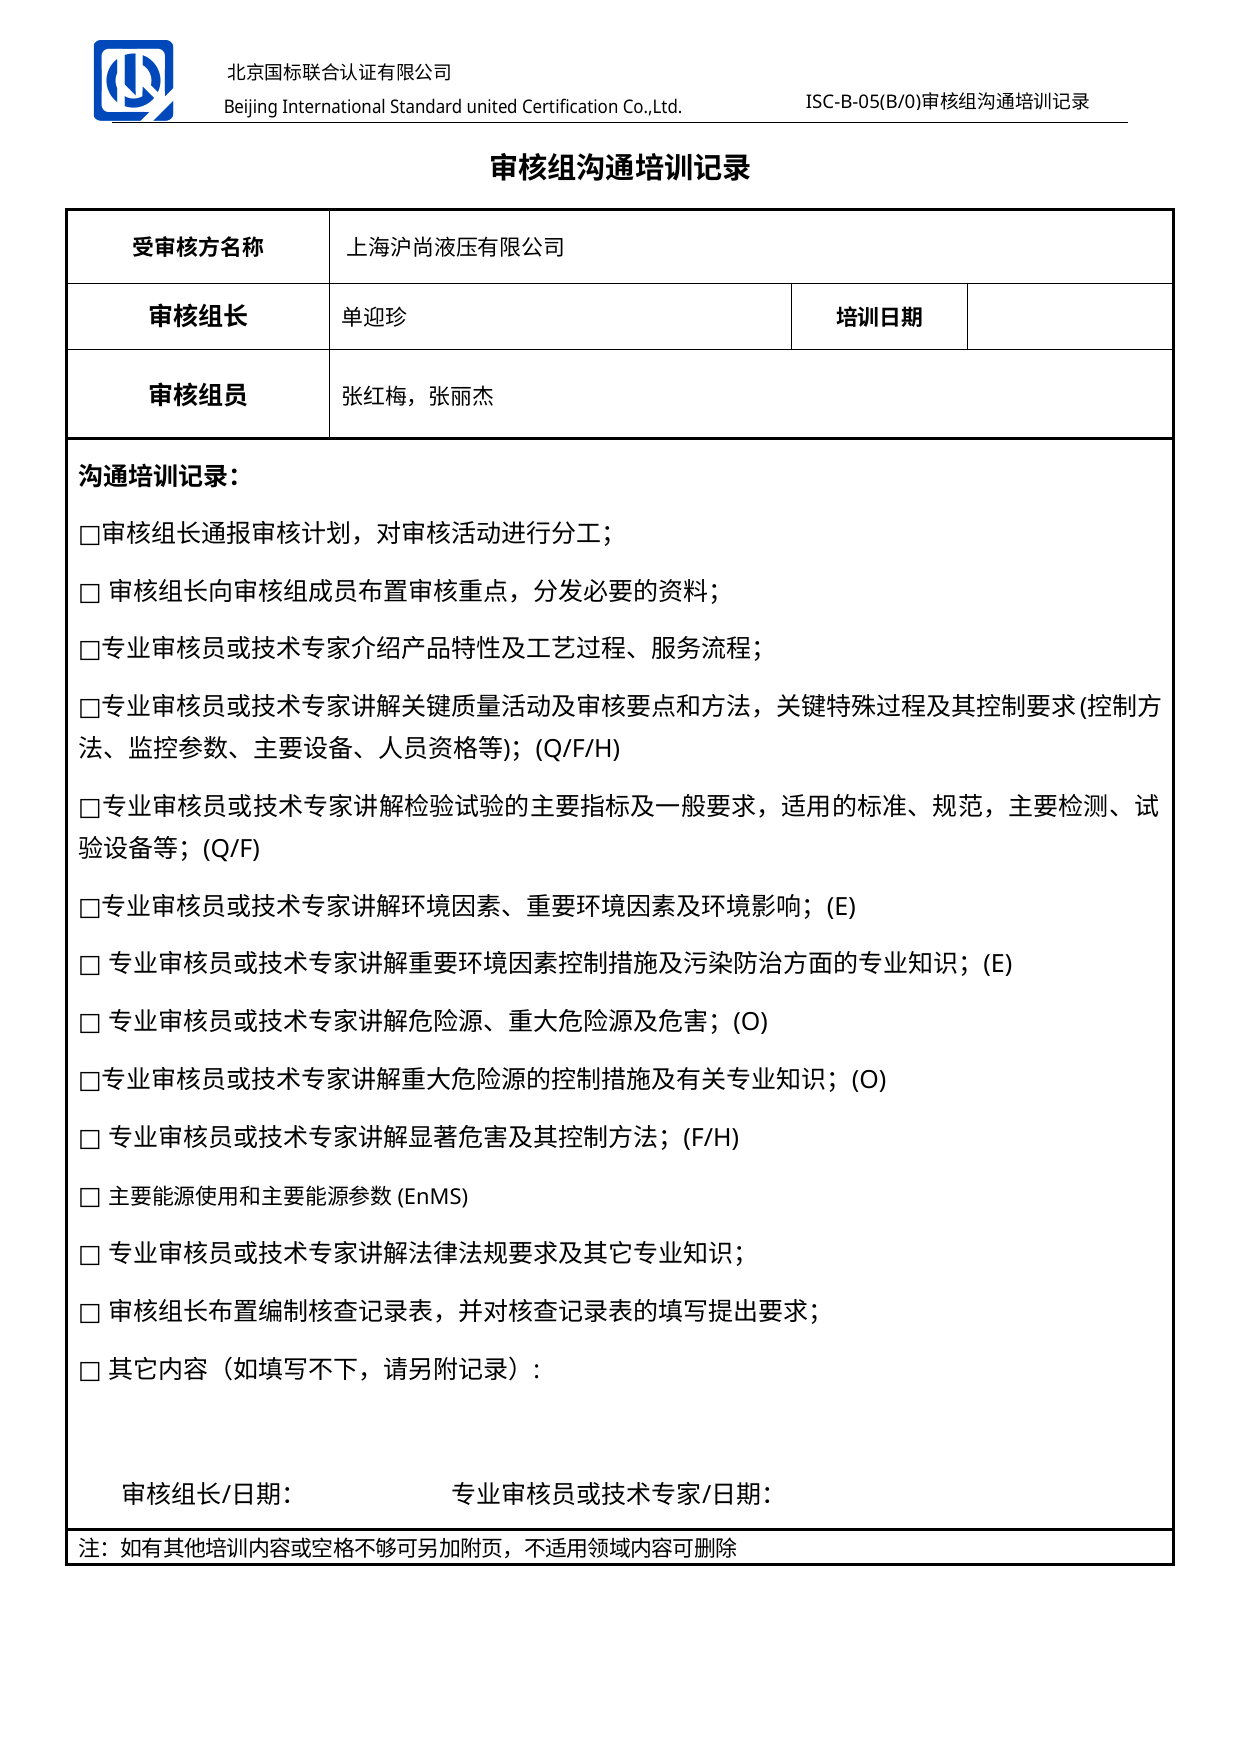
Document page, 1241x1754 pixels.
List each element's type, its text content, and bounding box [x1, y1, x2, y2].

table_header 受审核方名称 [68, 211, 329, 282]
table_cell 审核组员 [68, 350, 329, 437]
table_cell [968, 284, 1172, 349]
table_cell 培训日期 [792, 284, 967, 349]
table_cell 单迎珍 [330, 284, 791, 349]
table_header 上海沪尚液压有限公司 [330, 211, 1172, 282]
picture [93, 40, 174, 121]
table_cell 沟通培训记录： □审核组长通报审核计划，对审核活动进行分工； □ 审核组长向审核组成员布置审核重点，分发必要的资料； □专业审核员或技术专家介绍产品特性及工艺过程、服务流程； □专业审核员或技术专家讲解关键质量活动及审核要点和方法，关键特殊过程及其控制要求(控制方法、监控参数、主要设备、人员资格等)；(Q/F/H) □专业审核员或技术专家讲解检验试验的主要指标及一般要求，适用的标准、规范，主要检测、试验设备等；(Q/F) □专业审核员或技术专家讲解环境因素、重要环境因素及环境影响；(E) □ 专业审核员或技术专家讲解重要环境因素控制措施及污染防治方面的专业知识；(E) □ 专业审核员或技术专家讲解危险源、重大危险源及危害；(O) □专业审核员或技术专家讲解重大危险源的控制措施及有关专业知识；(O) □ 专业审核员或技术专家讲解显著危害及其控制方法；(F/H) □ 主要能源使用和主要能源参数 (EnMS) □ 专业审核员或技术专家讲解法律法规要求及其它专业知识； □ 审核组长布置编制核查记录表，并对核查记录表的填写提出要求； □ 其它内容（如填写不下，请另附记录）: 审核组长/日期： 专业审核员或技术专家/日期： [68, 440, 1172, 1528]
text 审核组沟通培训记录 [112, 144, 1128, 186]
table_cell 审核组长 [68, 284, 329, 349]
table_cell 张红梅，张丽杰 [330, 350, 1172, 437]
table_cell 注：如有其他培训内容或空格不够可另加附页，不适用领域内容可删除 [68, 1531, 1172, 1563]
